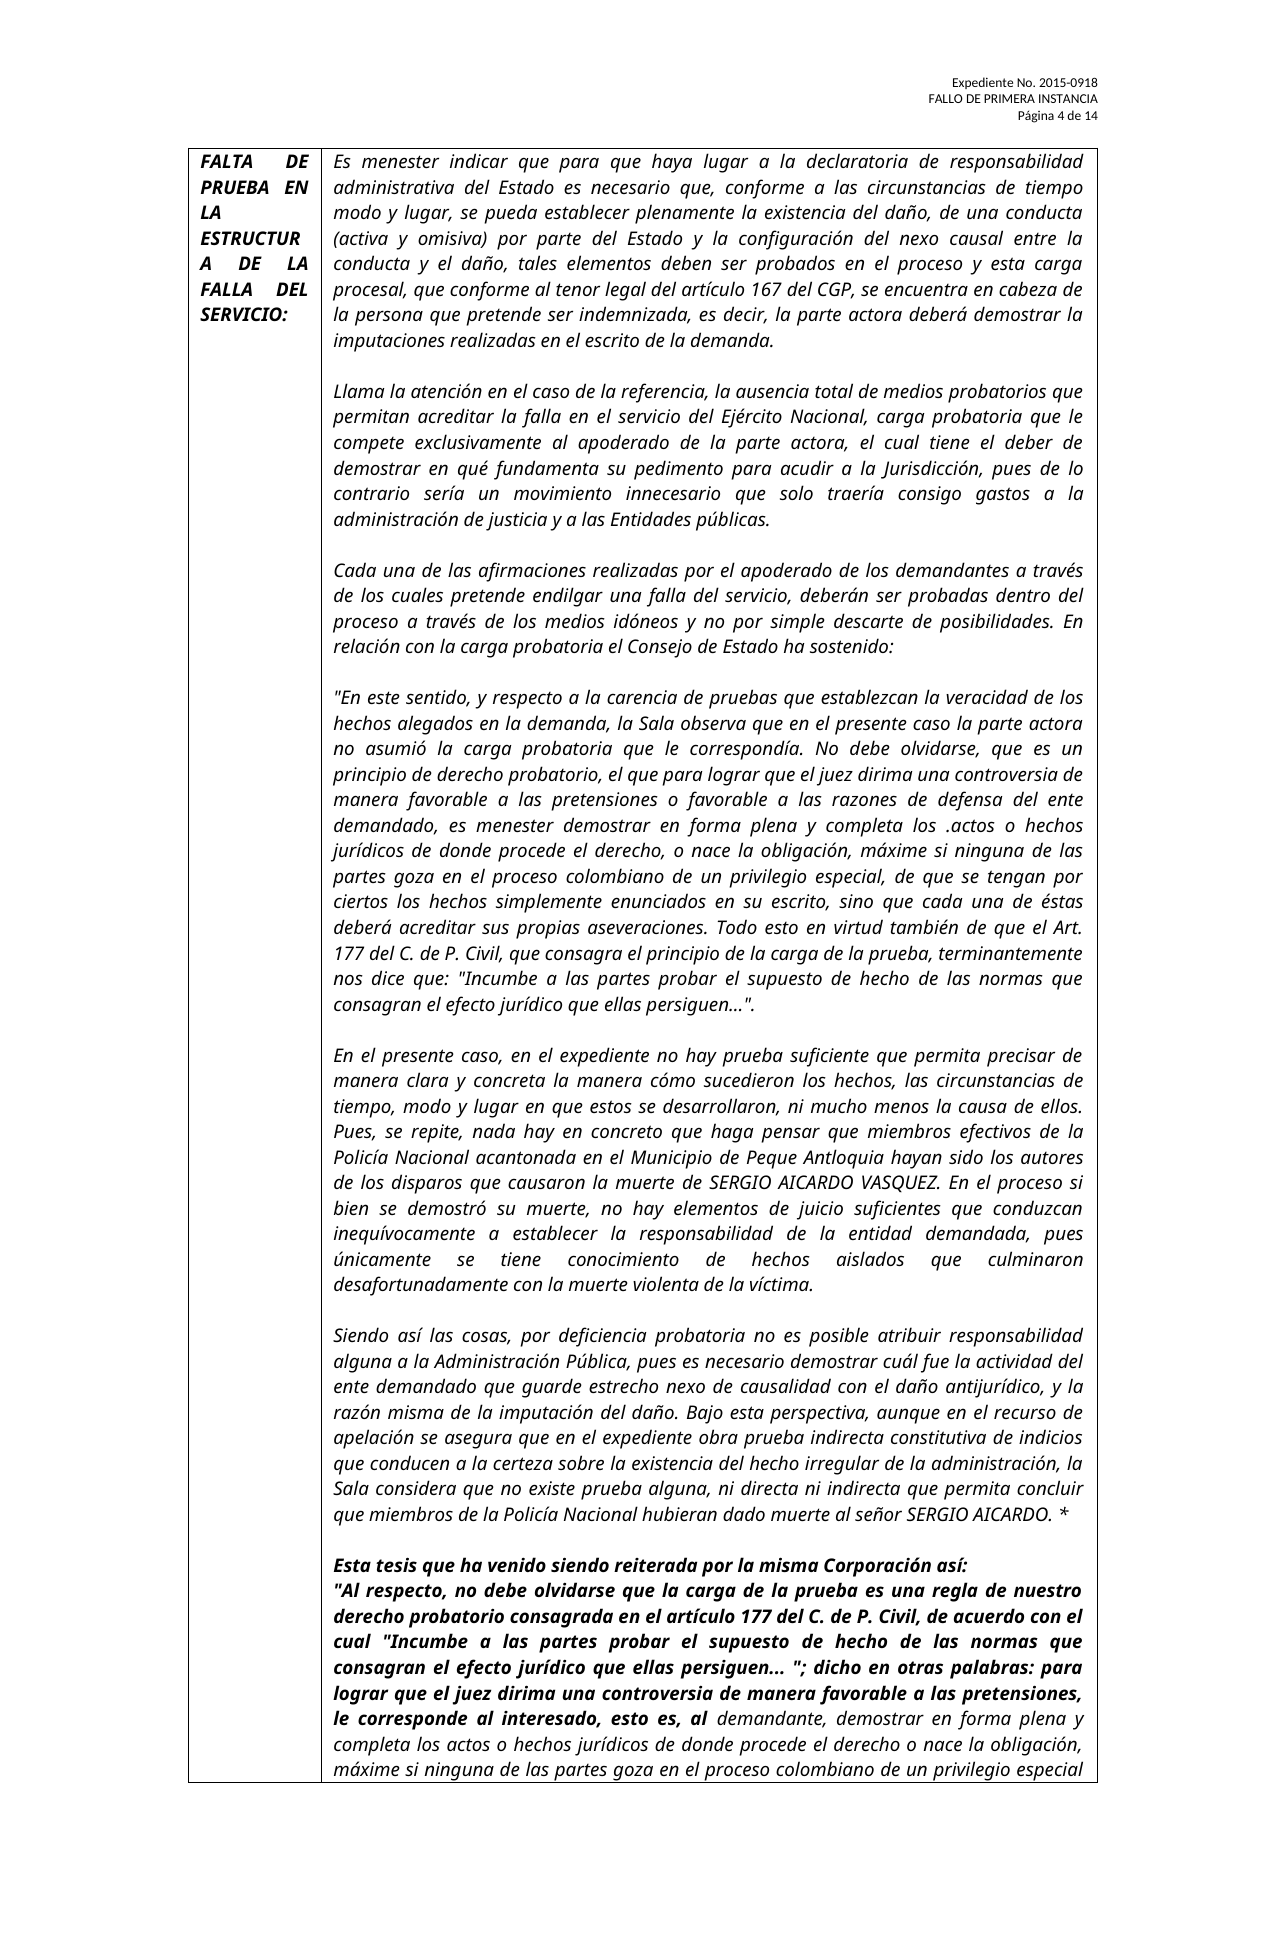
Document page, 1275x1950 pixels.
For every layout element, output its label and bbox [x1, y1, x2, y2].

table_cell [322, 149, 1097, 1782]
table_cell [189, 149, 321, 1782]
